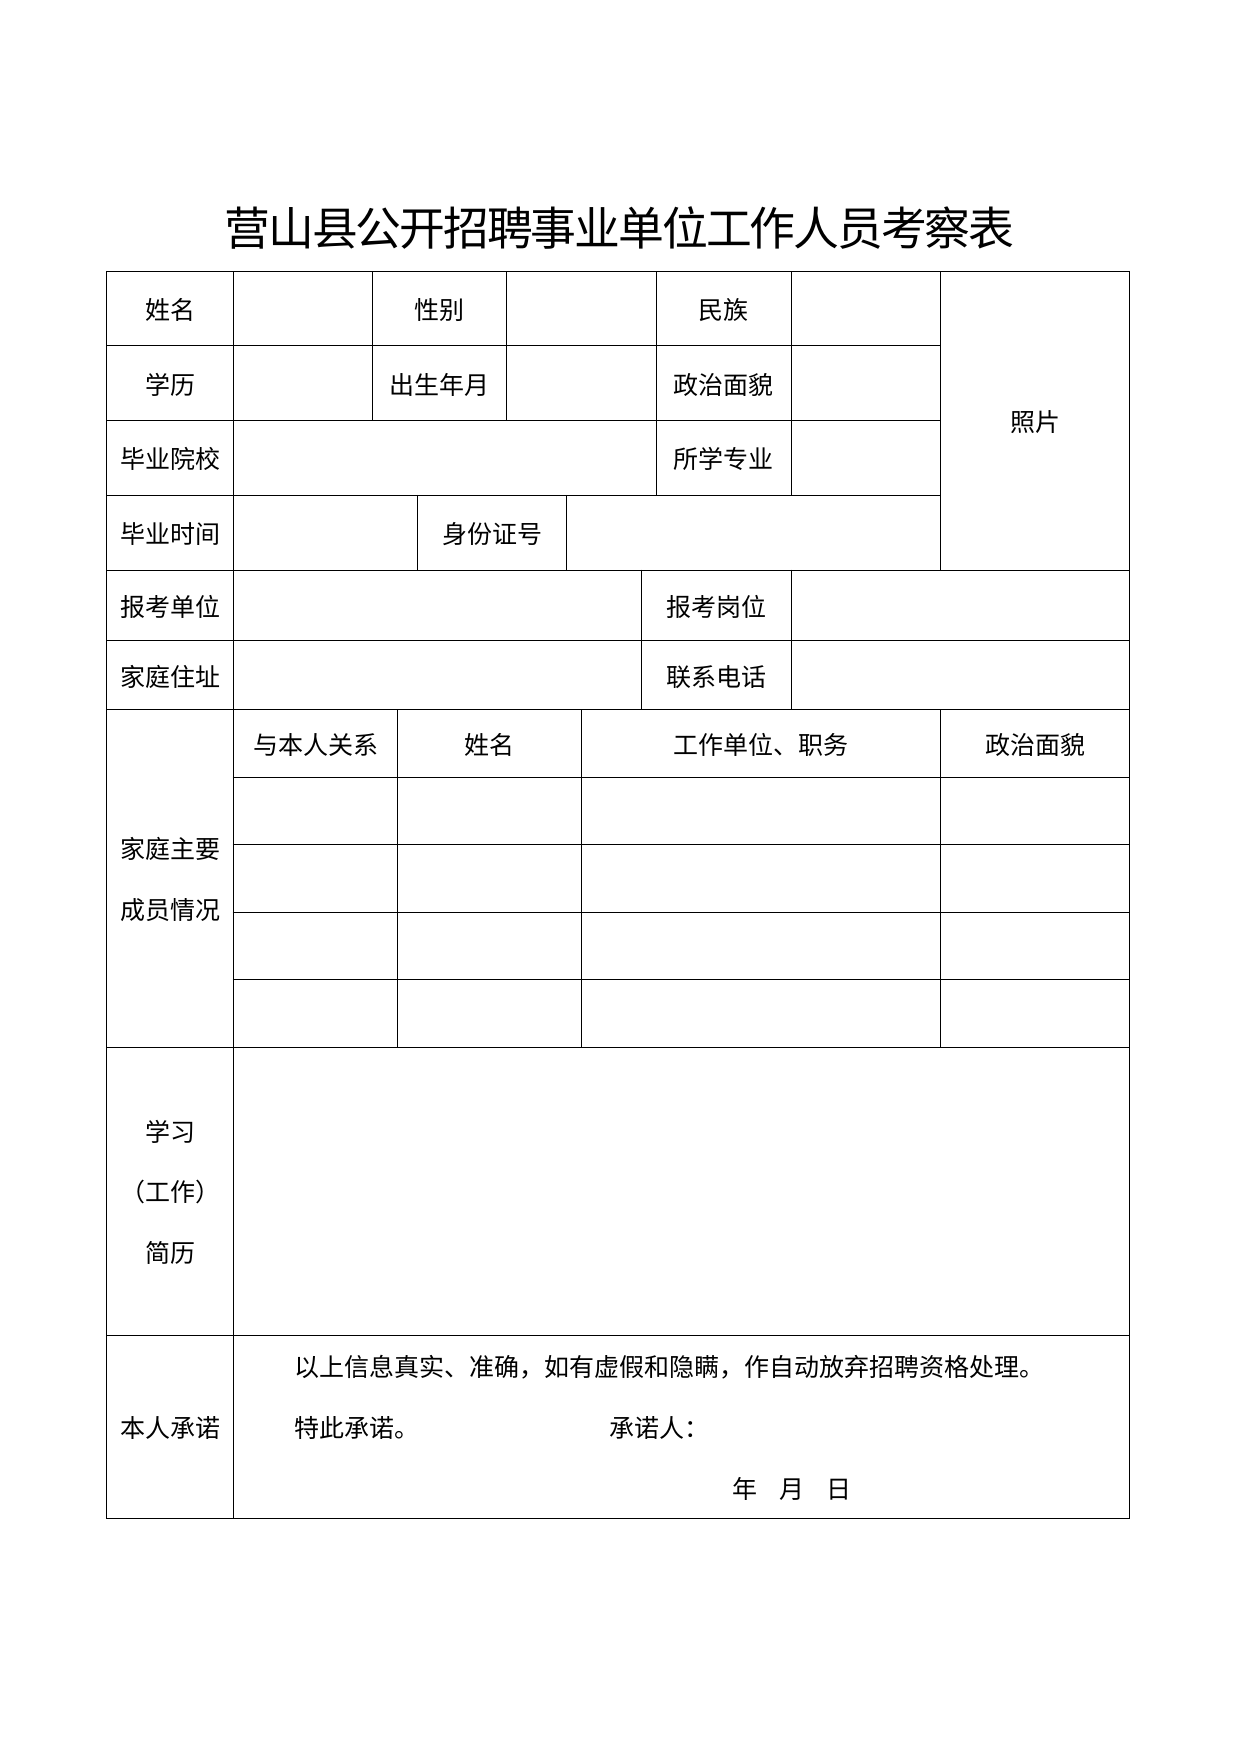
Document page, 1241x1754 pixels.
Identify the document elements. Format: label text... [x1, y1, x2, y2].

table_cell [234, 845, 397, 912]
table_cell [941, 913, 1129, 979]
table_cell 家庭主要成员情况 [107, 710, 233, 1047]
table_cell 工作单位、职务 [582, 710, 940, 777]
table_cell [234, 980, 397, 1047]
table_cell [234, 571, 641, 640]
table_cell 出生年月 [373, 346, 506, 420]
table_cell [792, 421, 940, 495]
table_cell [398, 778, 581, 844]
table_cell 学习 （工作） 简历 [107, 1048, 233, 1334]
table_cell 联系电话 [642, 641, 791, 709]
table_cell 本人承诺 [107, 1336, 233, 1517]
table_cell 以上信息真实、准确，如有虚假和隐瞒，作自动放弃招聘资格处理。 特此承诺。 承诺人： 年 月 日 [234, 1336, 1129, 1517]
table_cell 毕业院校 [107, 421, 233, 495]
table_cell [792, 346, 940, 420]
table_cell [941, 845, 1129, 912]
table_header [507, 272, 656, 345]
table_header 照片 [941, 272, 1129, 569]
table_cell [234, 421, 656, 495]
table_cell [941, 980, 1129, 1047]
table_cell [234, 1048, 1129, 1334]
table_cell [398, 913, 581, 979]
table_cell 政治面貌 [657, 346, 791, 420]
table_cell [234, 641, 641, 709]
table_cell [398, 980, 581, 1047]
table_cell 毕业时间 [107, 496, 233, 569]
table_header 民族 [657, 272, 791, 345]
table_cell [941, 778, 1129, 844]
table_cell 与本人关系 [234, 710, 397, 777]
text 营山县公开招聘事业单位工作人员考察表 [118, 180, 1122, 271]
table_cell 家庭住址 [107, 641, 233, 709]
table_cell 报考单位 [107, 571, 233, 640]
table_header [792, 272, 940, 345]
table_cell [582, 845, 940, 912]
table_cell [234, 913, 397, 979]
table_cell 所学专业 [657, 421, 791, 495]
table_cell [582, 980, 940, 1047]
table_header [234, 272, 372, 345]
table_cell 政治面貌 [941, 710, 1129, 777]
table_cell 学历 [107, 346, 233, 420]
table_cell [234, 778, 397, 844]
table_cell [567, 496, 940, 569]
table_cell [582, 913, 940, 979]
table_cell [582, 778, 940, 844]
table_cell [792, 641, 1129, 709]
table_cell [234, 496, 417, 569]
table_header 姓名 [107, 272, 233, 345]
table_cell 报考岗位 [642, 571, 791, 640]
table_cell [398, 845, 581, 912]
table_cell 姓名 [398, 710, 581, 777]
table_header 性别 [373, 272, 506, 345]
table_cell [507, 346, 656, 420]
table_cell [792, 571, 1129, 640]
table_cell 身份证号 [418, 496, 566, 569]
table_cell [234, 346, 372, 420]
